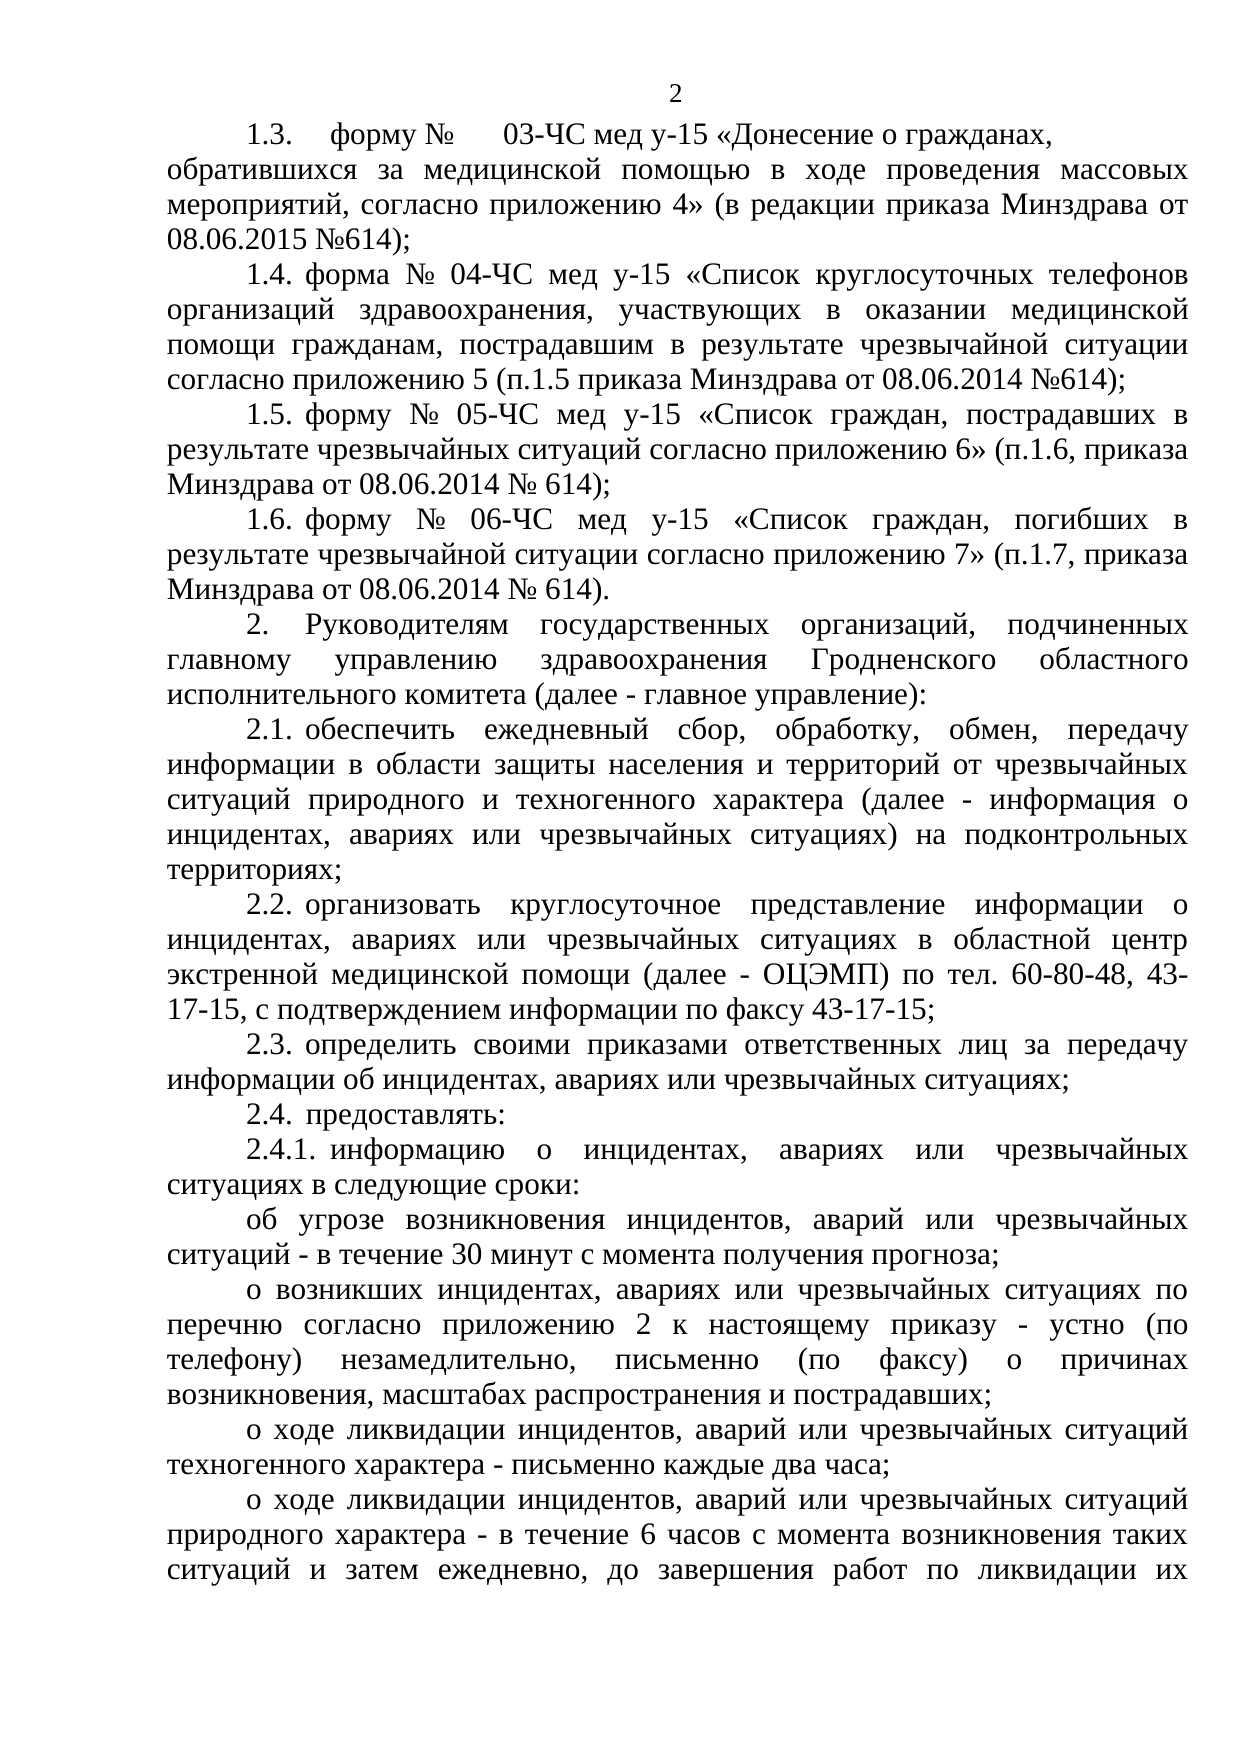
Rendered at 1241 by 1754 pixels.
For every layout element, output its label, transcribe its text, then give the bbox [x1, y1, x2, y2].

list предоставлять: [167, 1097, 1189, 1132]
list обеспечить ежедневный сбор, обработку, обмен, передачу информации в области защиты населения и территорий от чрезвычайных ситуаций природного и техногенного характера (далее - информация о инцидентах, авариях или чрезвычайных ситуациях) на подконтрольных территориях; [167, 712, 1189, 887]
text обратившихся за медицинской помощью в ходе проведения массовых мероприятий, согласно приложению 4» (в редакции приказа Минздрава от 08.06.2015 №614); [167, 152, 1189, 257]
text об угрозе возникновения инцидентов, аварий или чрезвычайных ситуаций - в течение 30 минут с момента получения прогноза; [167, 1202, 1189, 1272]
list определить своими приказами ответственных лиц за передачу информации об инцидентах, авариях или чрезвычайных ситуациях; [167, 1027, 1189, 1097]
list форму № 03-ЧС мед у-15 «Донесение о гражданах, [167, 117, 1189, 152]
list форма № 04-ЧС мед у-15 «Список круглосуточных телефонов организаций здравоохранения, участвующих в оказании медицинской помощи гражданам, пострадавшим в результате чрезвычайной ситуации согласно приложению 5 (п.1.5 приказа Минздрава от 08.06.2014 №614); [167, 257, 1189, 397]
text о возникших инцидентах, авариях или чрезвычайных ситуациях по перечню согласно приложению 2 к настоящему приказу - устно (по телефону) незамедлительно, письменно (по факсу) о причинах возникновения, масштабах распространения и пострадавших; [167, 1272, 1189, 1412]
list форму № 05-ЧС мед у-15 «Список граждан, пострадавших в результате чрезвычайных ситуаций согласно приложению 6» (п.1.6, приказа Минздрава от 08.06.2014 № 614); [167, 397, 1189, 502]
text о ходе ликвидации инцидентов, аварий или чрезвычайных ситуаций техногенного характера - письменно каждые два часа; [167, 1412, 1189, 1482]
list информацию о инцидентах, авариях или чрезвычайных ситуациях в следующие сроки: [167, 1132, 1189, 1202]
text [167, 1482, 1189, 1587]
list Руководителям государственных организаций, подчиненных главному управлению здравоохранения Гродненского областного исполнительного комитета (далее - главное управление): [167, 607, 1189, 712]
list форму № 06-ЧС мед у-15 «Список граждан, погибших в результате чрезвычайной ситуации согласно приложению 7» (п.1.7, приказа Минздрава от 08.06.2014 № 614). [167, 502, 1189, 607]
list организовать круглосуточное представление информации о инцидентах, авариях или чрезвычайных ситуациях в областной центр экстренной медицинской помощи (далее - ОЦЭМП) по тел. 60-80-48, 43- 17-15, с подтверждением информации по факсу 43-17-15; [167, 887, 1189, 1027]
